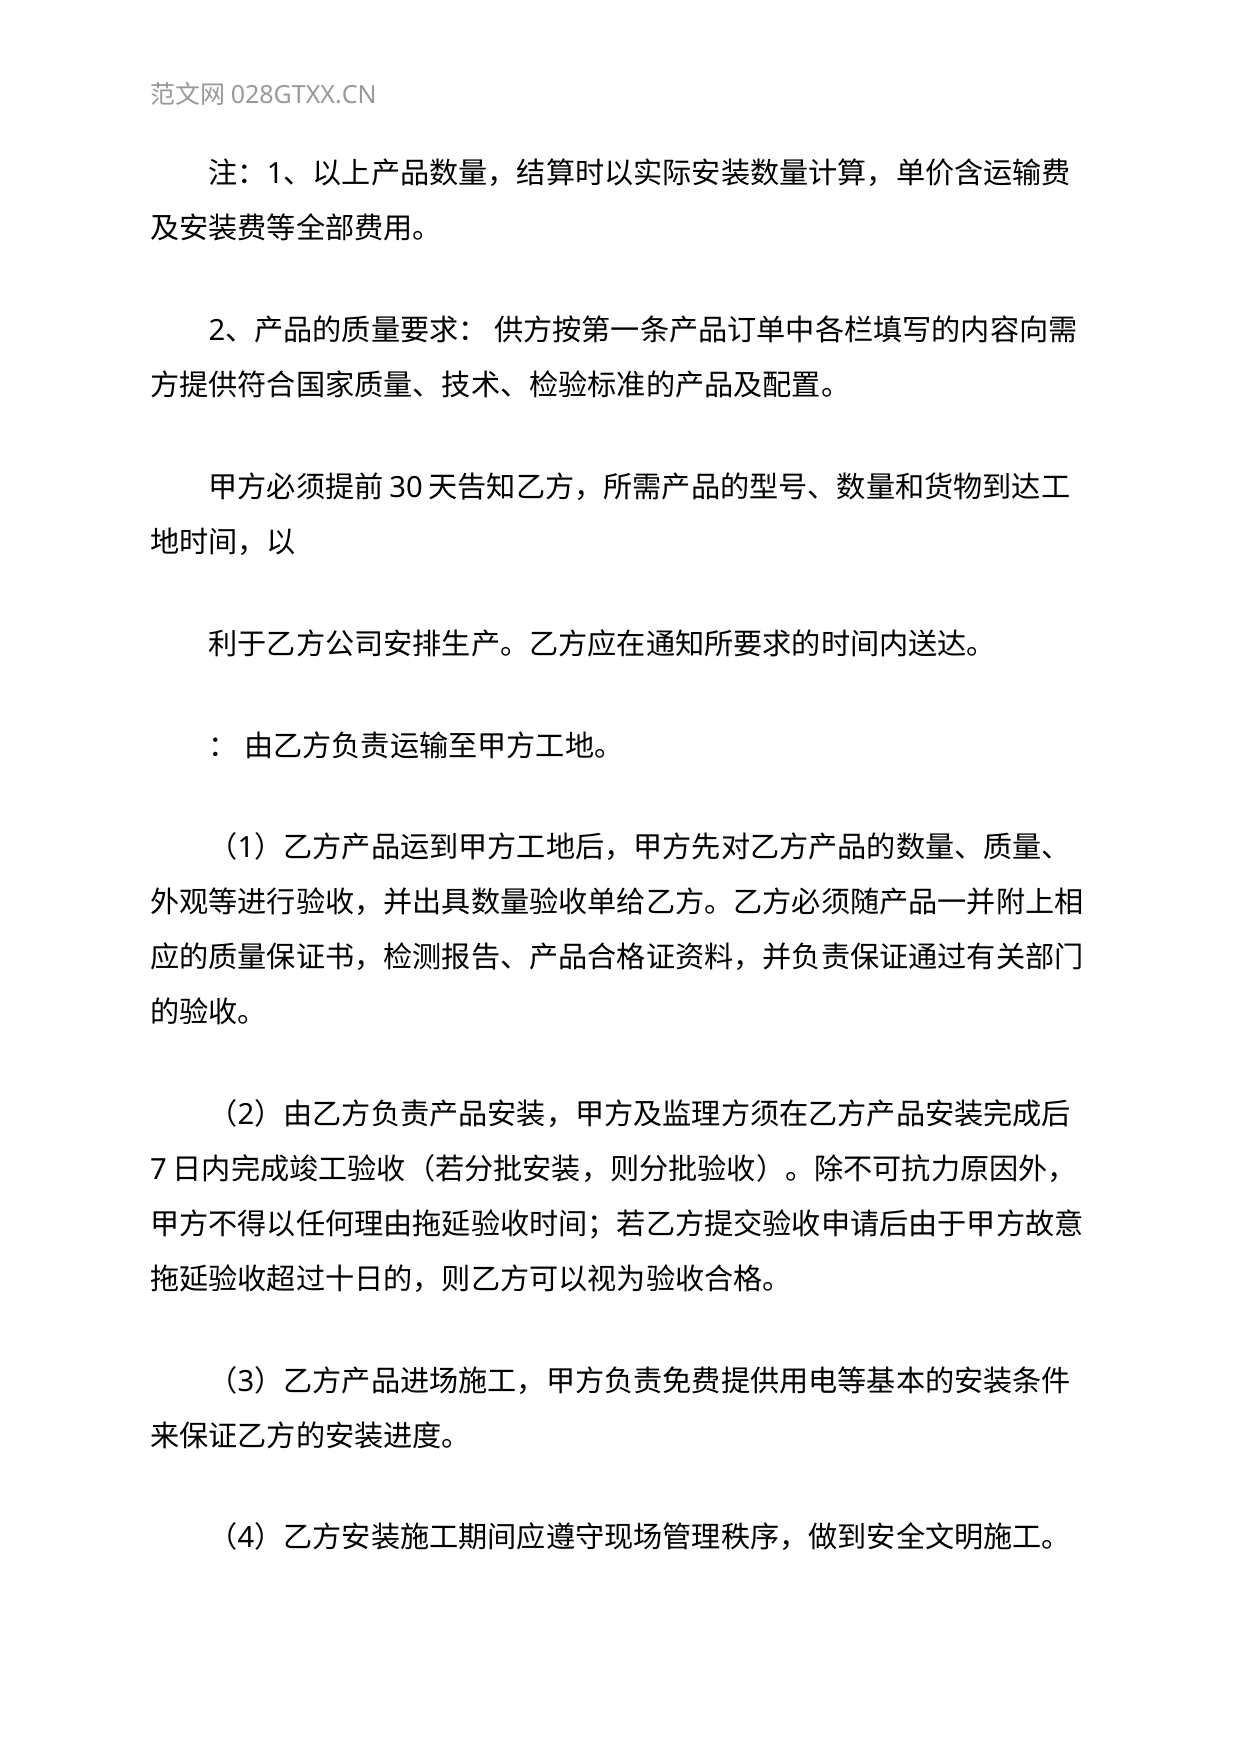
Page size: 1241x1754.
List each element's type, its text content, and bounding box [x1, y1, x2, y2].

text 2、产品的质量要求： 供方按第一条产品订单中各栏填写的内容向需方提供符合国家质量、技术、检验标准的产品及配置。 [150, 307, 1090, 404]
text （2）由乙方负责产品安装，甲方及监理方须在乙方产品安装完成后7日内完成竣工验收（若分批安装，则分批验收）。除不可抗力原因外，甲方不得以任何理由拖延验收时间；若乙方提交验收申请后由于甲方故意拖延验收超过十日的，则乙方可以视为验收合格。 [150, 1090, 1090, 1298]
text ： 由乙方负责运输至甲方工地。 [150, 722, 1090, 764]
text 甲方必须提前30天告知乙方，所需产品的型号、数量和货物到达工地时间，以 [150, 463, 1090, 561]
text 注：1、以上产品数量，结算时以实际安装数量计算，单价含运输费及安装费等全部费用。 [150, 150, 1090, 247]
text 利于乙方公司安排生产。乙方应在通知所要求的时间内送达。 [150, 620, 1090, 663]
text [150, 1514, 1090, 1556]
text （3）乙方产品进场施工，甲方负责免费提供用电等基本的安装条件来保证乙方的安装进度。 [150, 1357, 1090, 1454]
text （1）乙方产品运到甲方工地后，甲方先对乙方产品的数量、质量、外观等进行验收，并出具数量验收单给乙方。乙方必须随产品一并附上相应的质量保证书，检测报告、产品合格证资料，并负责保证通过有关部门的验收。 [150, 824, 1090, 1031]
